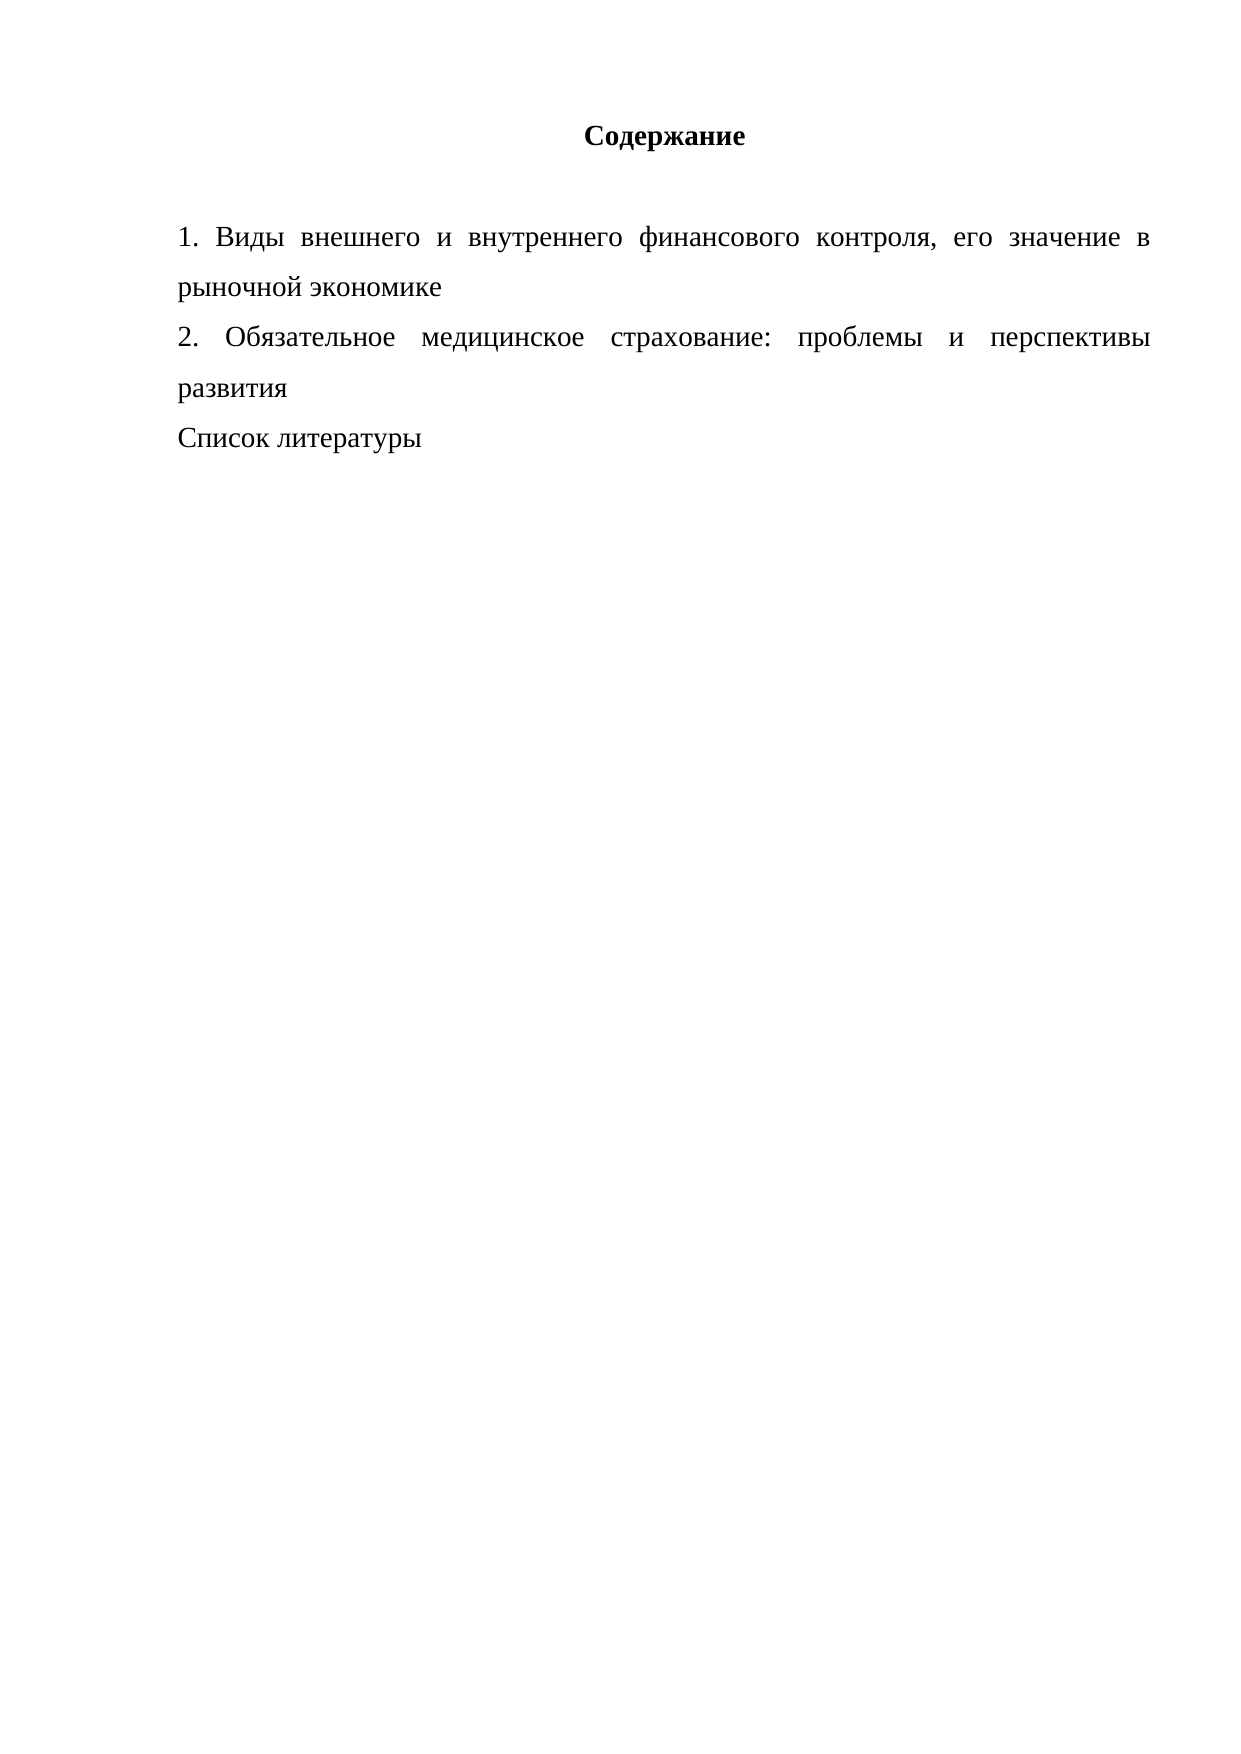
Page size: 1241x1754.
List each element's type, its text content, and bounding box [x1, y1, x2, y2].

text Список литературы [177, 420, 1152, 453]
text Содержание [177, 118, 1152, 152]
text 2. Обязательное медицинское страхование: проблемы и перспективы развития [177, 319, 1152, 403]
text 1. Виды внешнего и внутреннего финансового контроля, его значение в рыночной экономике [177, 219, 1152, 303]
